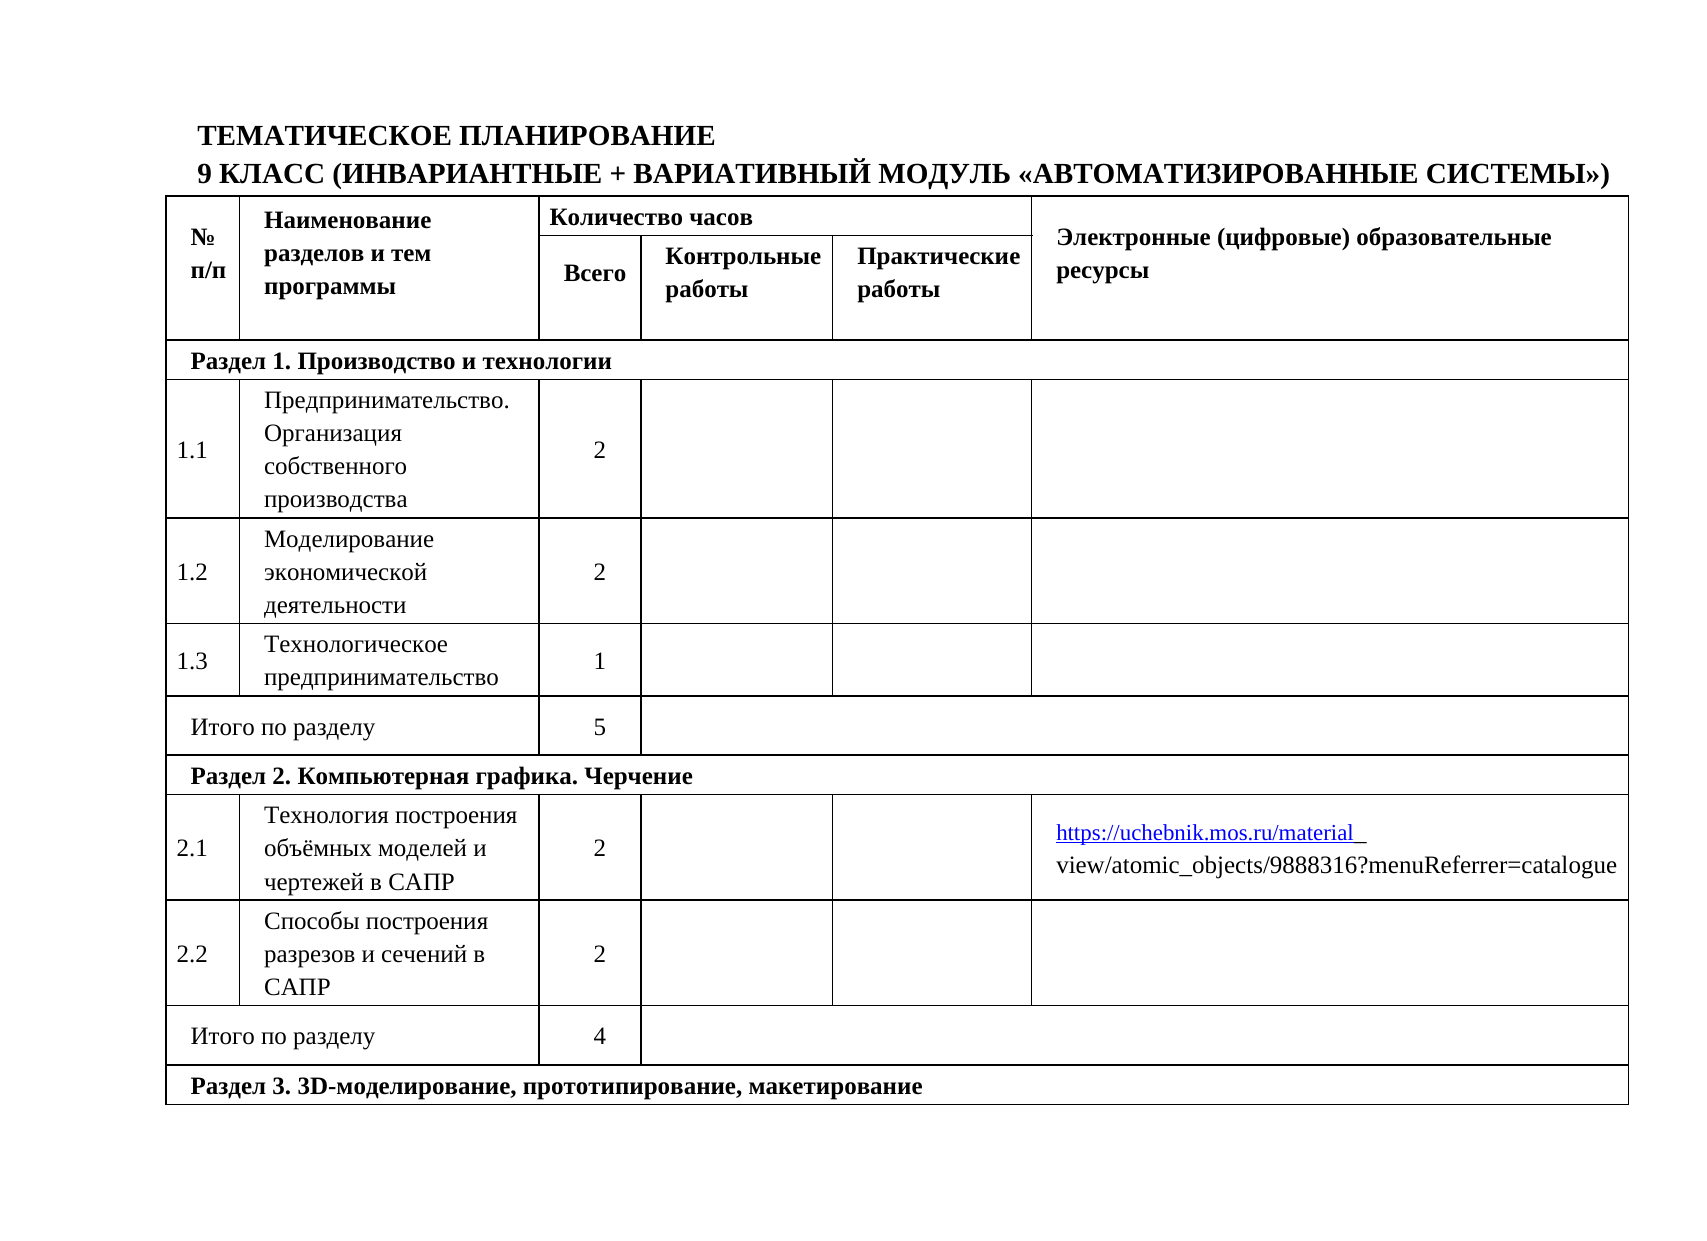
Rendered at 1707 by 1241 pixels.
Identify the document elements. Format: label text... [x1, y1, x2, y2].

table_cell [833, 795, 1031, 899]
table_header Количество часов [540, 197, 1031, 234]
table_cell Итого по разделу [167, 697, 538, 754]
table_cell 4 [540, 1006, 640, 1064]
table_cell [1032, 380, 1628, 517]
table_cell Практические работы [833, 236, 1031, 339]
table_cell 2 [540, 380, 640, 517]
table_cell [642, 795, 832, 899]
table_cell [833, 380, 1031, 517]
table_cell [642, 697, 1628, 754]
table_cell [833, 624, 1031, 695]
table_cell [642, 901, 832, 1004]
table_cell 1.3 [167, 624, 239, 695]
table_header Наименование разделов и тем программы [240, 197, 538, 339]
table_cell [833, 901, 1031, 1004]
table_cell Технологическое предпринимательство [240, 624, 538, 695]
table_cell [642, 624, 832, 695]
table_cell 2 [540, 795, 640, 899]
table_cell [642, 519, 832, 622]
table_cell Моделирование экономической деятельности [240, 519, 538, 622]
text ТЕМАТИЧЕСКОЕ ПЛАНИРОВАНИЕ [190, 118, 1618, 152]
table_cell 2 [540, 519, 640, 622]
table_cell [1032, 624, 1628, 695]
table_header № п/п [167, 197, 239, 339]
table_header Электронные (цифровые) образовательные ресурсы [1032, 197, 1628, 339]
table_cell Итого по разделу [167, 1006, 538, 1064]
table_cell Раздел 2. Компьютерная графика. Черчение [167, 756, 1628, 794]
table_cell 5 [540, 697, 640, 754]
table_cell [642, 380, 832, 517]
table_cell Раздел 3. 3D-моделирование, прототипирование, макетирование [167, 1066, 1628, 1103]
table_cell Контрольные работы [642, 236, 832, 339]
table_cell 2.2 [167, 901, 239, 1004]
table_cell [833, 519, 1031, 622]
table_cell 1.2 [167, 519, 239, 622]
table_cell Технология построения объёмных моделей и чертежей в САПР [240, 795, 538, 899]
table_cell Способы построения разрезов и сечений в САПР [240, 901, 538, 1004]
table_cell 1 [540, 624, 640, 695]
table_cell Всего [540, 236, 640, 339]
table_cell [1032, 519, 1628, 622]
table_cell [1032, 901, 1628, 1004]
table_cell https://uchebnik.mos.ru/material_ view/atomic_objects/9888316?menuReferrer=catalogue [1032, 795, 1628, 899]
table_cell 2 [540, 901, 640, 1004]
table_cell [642, 1006, 1628, 1064]
table_cell 1.1 [167, 380, 239, 517]
table_cell Раздел 1. Производство и технологии [167, 341, 1628, 379]
table_cell 2.1 [167, 795, 239, 899]
text 9 КЛАСС (ИНВАРИАНТНЫЕ + ВАРИАТИВНЫЙ МОДУЛЬ «АВТОМАТИЗИРОВАННЫЕ СИСТЕМЫ») [190, 157, 1618, 190]
table_cell Предпринимательство. Организация собственного производства [240, 380, 538, 517]
